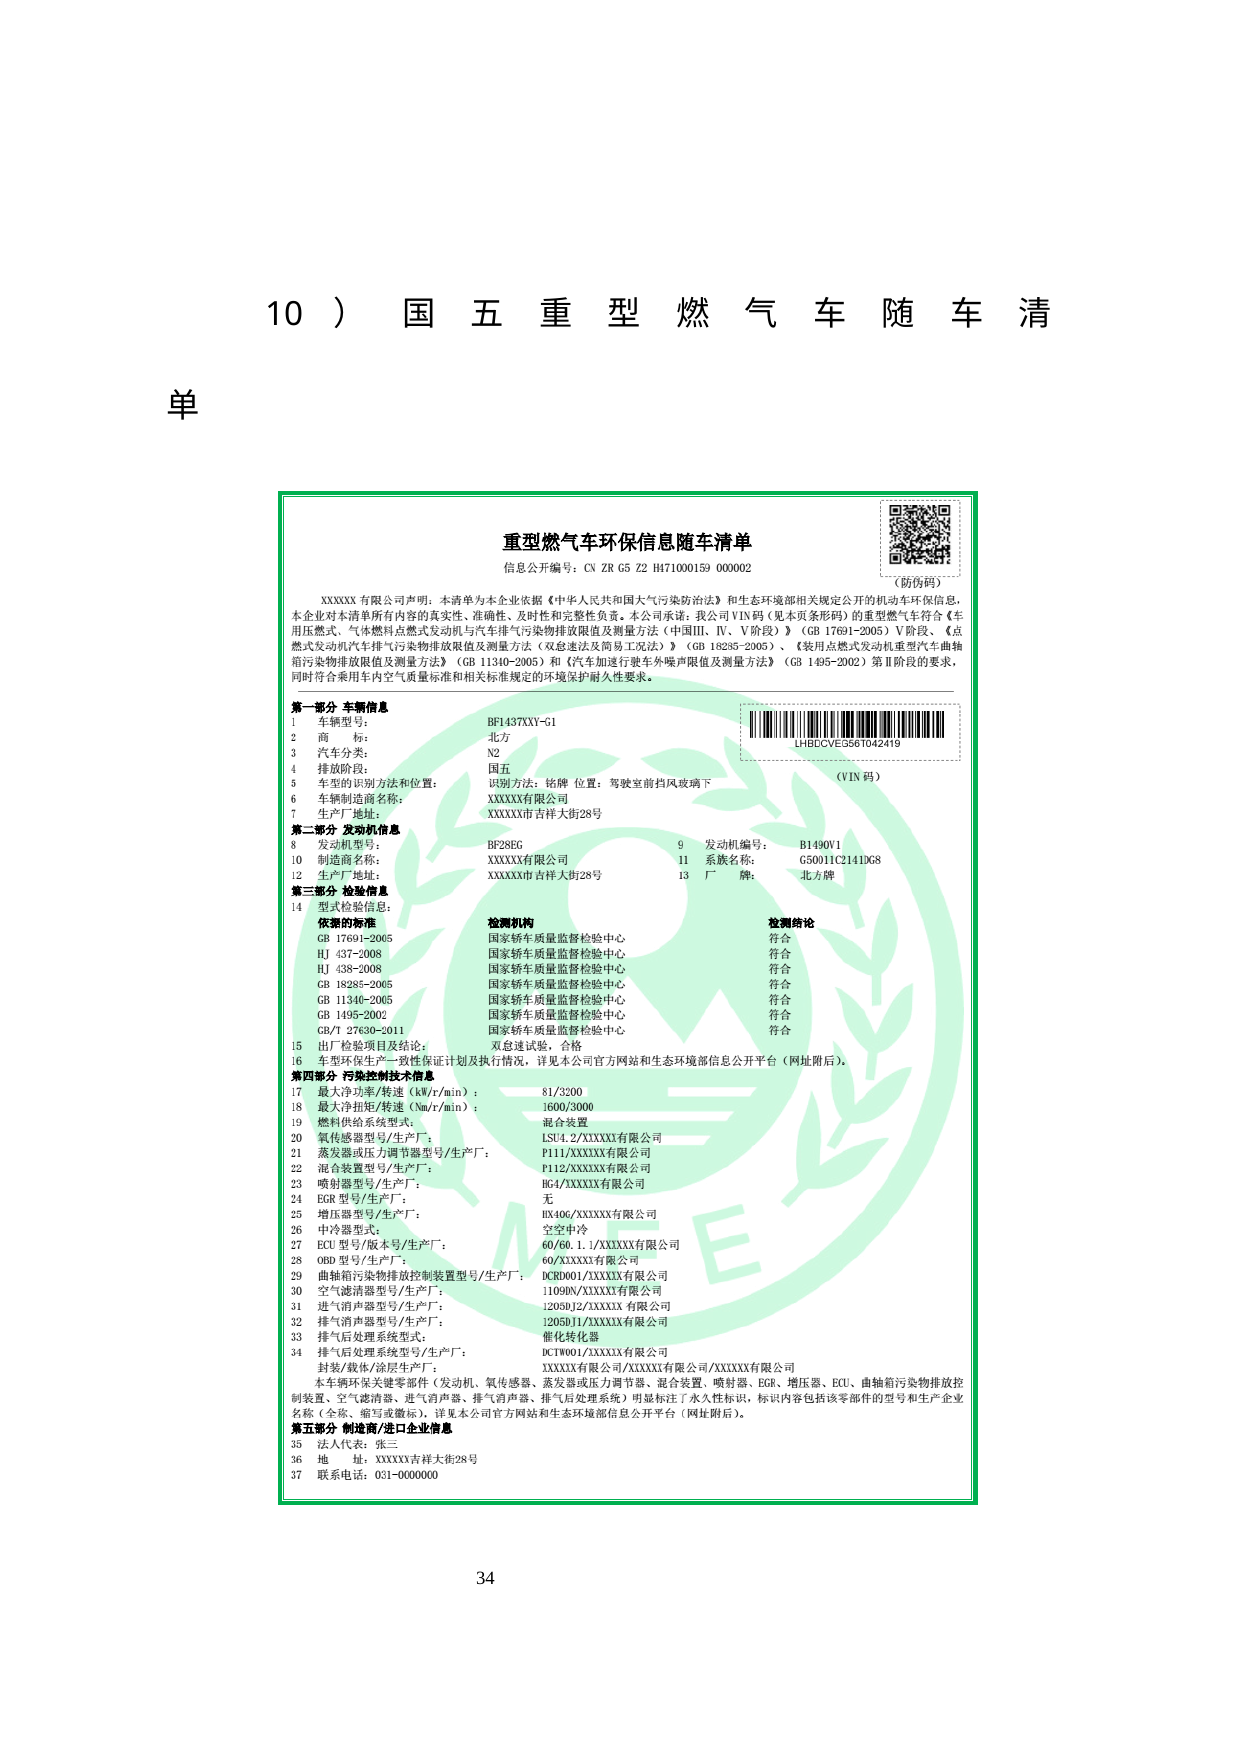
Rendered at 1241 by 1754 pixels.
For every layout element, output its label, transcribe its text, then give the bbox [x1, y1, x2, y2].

picture [248, 464, 1003, 1531]
text 10）国五重型燃气车随车清单 [167, 266, 1085, 448]
